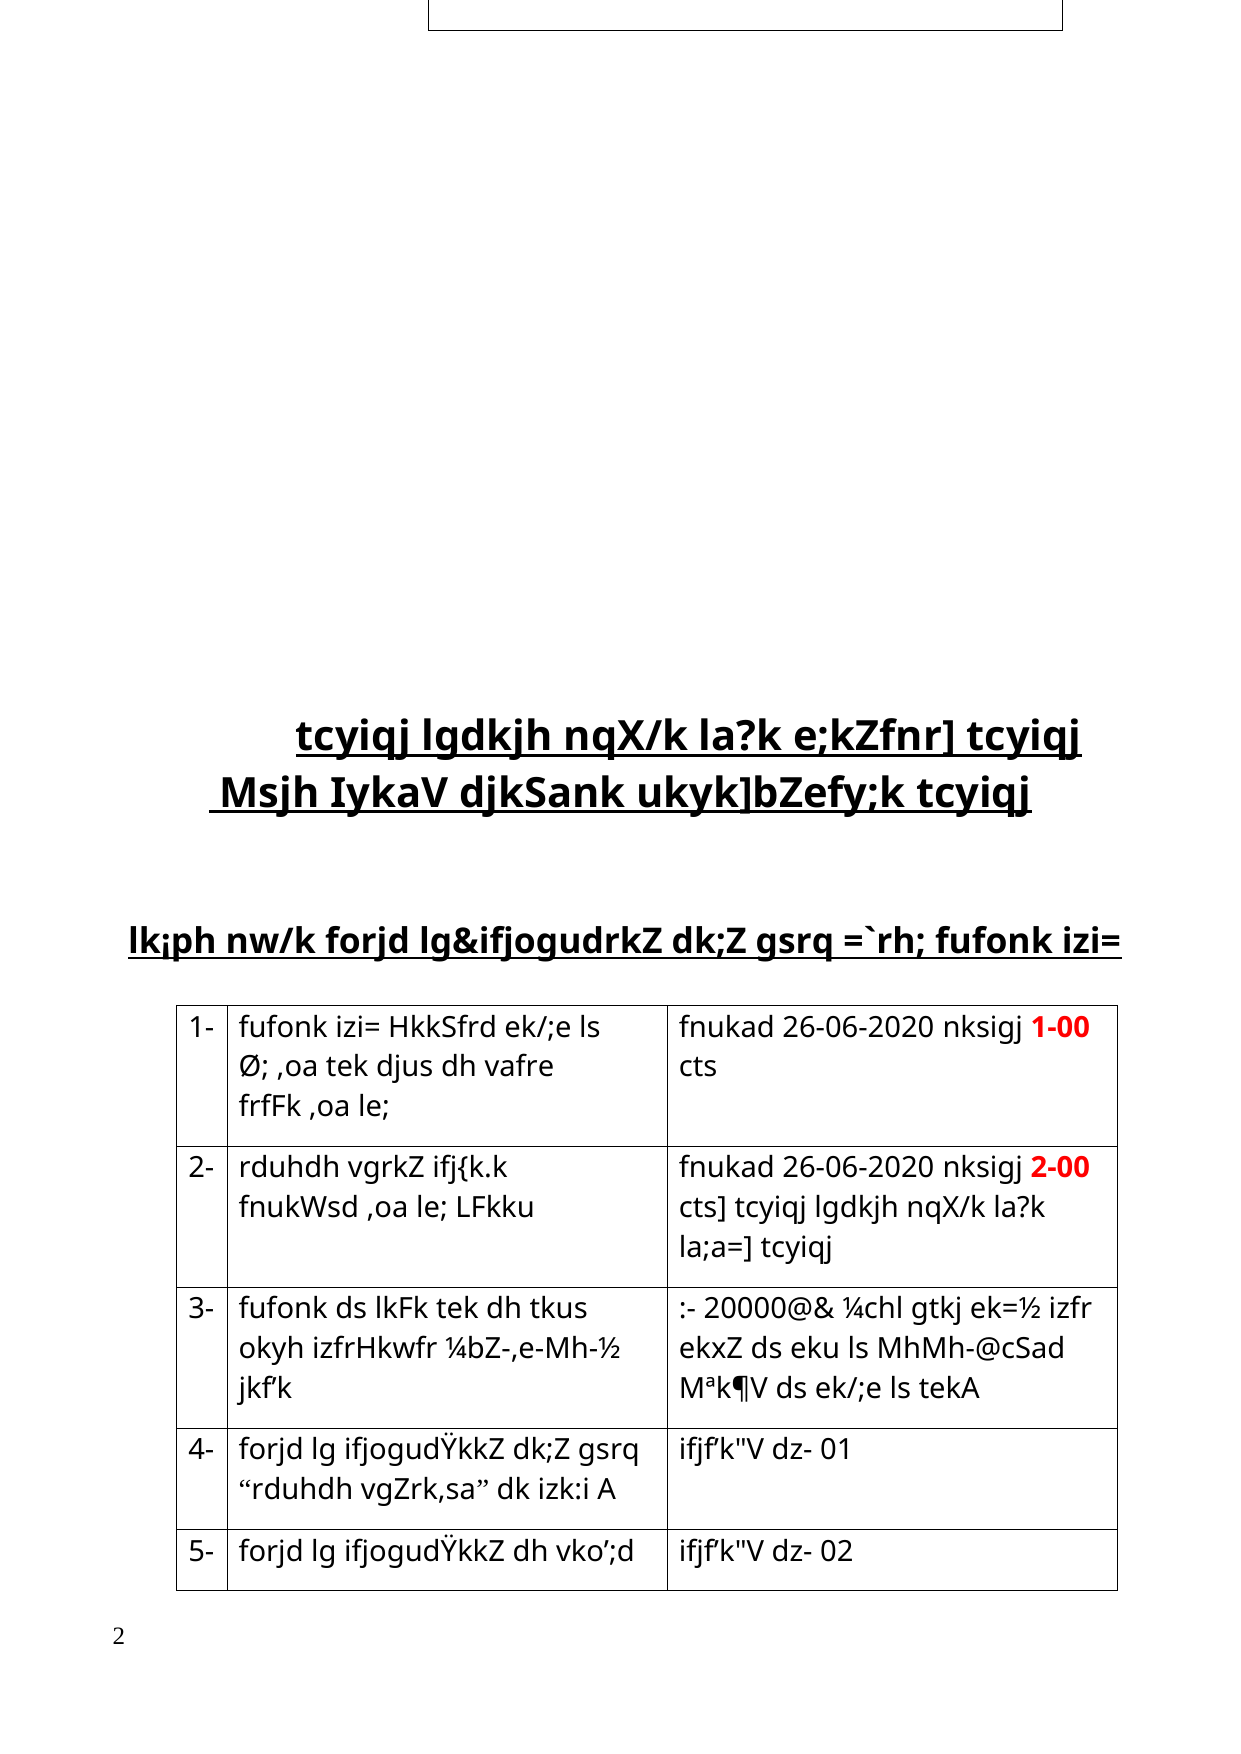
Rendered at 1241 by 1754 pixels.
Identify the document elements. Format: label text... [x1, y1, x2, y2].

table_cell :- 20000@& ¼chl gtkj ek=½ izfr ekxZ ds eku ls MhMh-@cSad Mªk¶V ds ek/;e ls tekA [668, 1288, 1117, 1428]
table_cell fufonk ds lkFk tek dh tkus okyh izfrHkwfr ¼bZ-,e-Mh-½ jkf’k [228, 1288, 667, 1428]
table_cell 3- [177, 1288, 227, 1428]
table_cell fnukad 26-06-2020 nksigj 2-00 cts] tcyiqj lgdkjh nqX/k la?k la;a=] tcyiqj [668, 1147, 1117, 1287]
text Msjh IykaV djkSank ukyk]bZefy;k tcyiqj [112, 762, 1128, 819]
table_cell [228, 1530, 667, 1590]
text lk¡ph nw/k forjd lg&ifjogudrkZ dk;Z gsrq =`rh; fufonk izi= [112, 916, 1128, 964]
table_header fnukad 26-06-2020 nksigj 1-00 cts [668, 1006, 1117, 1146]
table_header 1- [177, 1006, 227, 1146]
table_header fufonk izi= HkkSfrd ek/;e ls Ø; ,oa tek djus dh vafre frfFk ,oa le; [228, 1006, 667, 1146]
table_cell ifjf’k"V dz- 02 [668, 1530, 1117, 1590]
text tcyiqj lgdkjh nqX/k la?k e;kZfnr] tcyiqj [112, 706, 1128, 762]
table_cell 4- [177, 1429, 227, 1529]
table_cell 2- [177, 1147, 227, 1287]
table_cell ifjf’k"V dz- 01 [668, 1429, 1117, 1529]
table_cell rduhdh vgrkZ ifj{k.k fnukWsd ,oa le; LFkku [228, 1147, 667, 1287]
table_cell 5- [177, 1530, 227, 1590]
table_cell forjd lg ifjogudŸkkZ dk;Z gsrq “rduhdh vgZrk,sa” dk izk:i A [228, 1429, 667, 1529]
